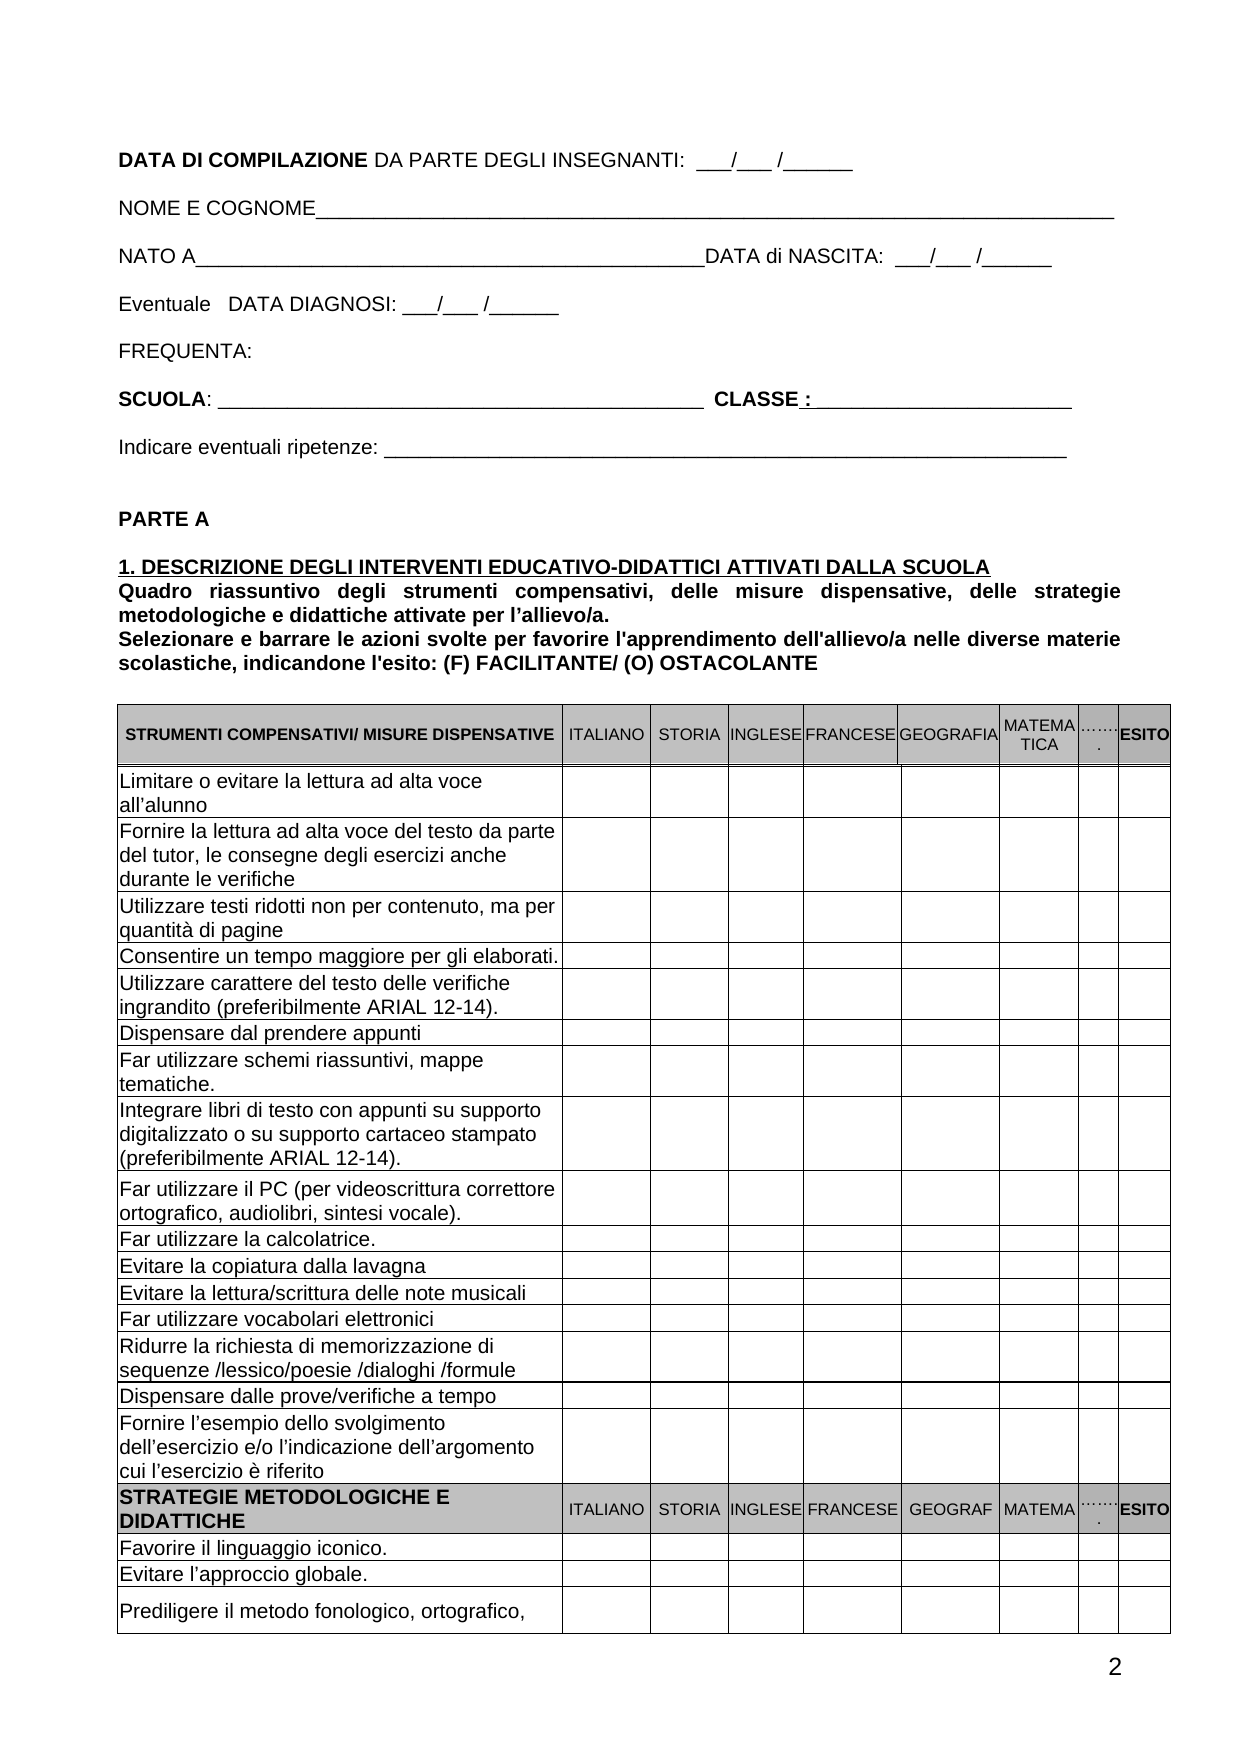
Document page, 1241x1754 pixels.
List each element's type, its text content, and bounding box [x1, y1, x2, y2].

table_cell [804, 1279, 901, 1304]
table_cell [1119, 1332, 1170, 1381]
table_cell [804, 1226, 901, 1251]
table_cell [1119, 1020, 1170, 1045]
table_cell [902, 1409, 999, 1482]
table_cell [729, 1587, 803, 1633]
table_cell [804, 943, 901, 968]
table_cell [902, 1383, 999, 1408]
table_cell [1000, 1171, 1078, 1225]
table_cell [1000, 1305, 1078, 1331]
table_cell Integrare libri di testo con appunti su supporto digitalizzato o su supporto cartaceo stampato (preferibilmente ARIAL 12-14). [118, 1097, 562, 1170]
table_cell [651, 1171, 728, 1225]
table_cell Fornire l’esempio dello svolgimento dell’esercizio e/o l’indicazione dell’argomento cui l’esercizio è riferito [118, 1409, 562, 1482]
table_cell [1079, 1534, 1118, 1559]
table_cell [1000, 1097, 1078, 1170]
table_cell [563, 892, 650, 942]
table_cell STRATEGIE METODOLOGICHE E DIDATTICHE [118, 1484, 562, 1533]
table_cell [729, 892, 803, 942]
table_cell [651, 1279, 728, 1304]
table_cell [804, 1171, 901, 1225]
table_cell [1000, 1332, 1078, 1381]
table_cell [1119, 1383, 1170, 1408]
table_cell [902, 892, 999, 942]
table_cell [1079, 1279, 1118, 1304]
table_header GEOGRAFIA [898, 705, 999, 763]
table_cell [804, 1587, 901, 1633]
table_cell [1000, 1226, 1078, 1251]
table_cell [1079, 1171, 1118, 1225]
table_cell [563, 1097, 650, 1170]
table_cell [1079, 969, 1118, 1019]
table_cell [902, 818, 999, 891]
table_cell [1079, 1587, 1118, 1633]
table_cell [651, 1534, 728, 1559]
table_header FRANCESE [804, 705, 897, 763]
table_cell Favorire il linguaggio iconico. [118, 1534, 562, 1559]
table_cell [563, 1305, 650, 1331]
table_cell [1119, 1279, 1170, 1304]
table_cell [1000, 1534, 1078, 1559]
table_cell [804, 1409, 901, 1482]
table_header ITALIANO [563, 705, 650, 763]
table_cell [563, 1534, 650, 1559]
table_cell [1000, 818, 1078, 891]
table_cell [651, 767, 728, 817]
table_cell MATEMA [1000, 1484, 1078, 1533]
table_cell [729, 969, 803, 1019]
table_cell [729, 1409, 803, 1482]
table_cell [1119, 892, 1170, 942]
table_cell [563, 1409, 650, 1482]
table_cell [563, 1332, 650, 1381]
table_cell [651, 1252, 728, 1278]
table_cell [118, 1587, 562, 1633]
table_cell [1000, 767, 1078, 817]
table_cell [563, 1046, 650, 1096]
table_cell [563, 1561, 650, 1586]
table_cell [1119, 767, 1170, 817]
table_cell [1079, 1561, 1118, 1586]
table_cell Consentire un tempo maggiore per gli elaborati. [118, 943, 562, 968]
table_cell [1079, 818, 1118, 891]
text Eventuale DATA DIAGNOSI: ___/___ /______ [118, 291, 1122, 315]
text SCUOLA: __________________________________________ CLASSE : ______________________ [118, 387, 1122, 411]
table_cell [804, 1383, 901, 1408]
table_cell [1119, 1252, 1170, 1278]
table_cell [1119, 1561, 1170, 1586]
table_cell [1000, 943, 1078, 968]
text 1. DESCRIZIONE DEGLI INTERVENTI EDUCATIVO-DIDATTICI ATTIVATI DALLA SCUOLA [118, 555, 1122, 579]
text NATO A____________________________________________DATA di NASCITA: ___/___ /______ [118, 243, 1122, 267]
table_cell [651, 1383, 728, 1408]
table_cell [902, 1332, 999, 1381]
table_cell [1000, 1383, 1078, 1408]
table_cell [729, 1020, 803, 1045]
table_cell [729, 1171, 803, 1225]
table_cell [651, 1332, 728, 1381]
table_cell [804, 1046, 901, 1096]
table_cell [1079, 943, 1118, 968]
table_cell Far utilizzare il PC (per videoscrittura correttore ortografico, audiolibri, sintesi vocale). [118, 1171, 562, 1225]
table_cell [1119, 943, 1170, 968]
table_cell [729, 1252, 803, 1278]
table_cell Evitare la lettura/scrittura delle note musicali [118, 1279, 562, 1304]
table_cell [902, 1252, 999, 1278]
text Selezionare e barrare le azioni svolte per favorire l'apprendimento dell'allievo/a nelle diverse materie scolastiche, indicandone l'esito: (F) FACILITANTE/ (O) OSTACOLANTE [118, 627, 1122, 675]
table_cell [804, 969, 901, 1019]
table_cell Dispensare dal prendere appunti [118, 1020, 562, 1045]
table_cell [563, 1252, 650, 1278]
table_cell [1119, 818, 1170, 891]
text PARTE A [118, 507, 1122, 531]
table_cell [729, 1226, 803, 1251]
table_cell [1079, 892, 1118, 942]
table_cell [729, 1383, 803, 1408]
table_cell [729, 767, 803, 817]
table_cell [1079, 1020, 1118, 1045]
table_cell [1119, 1534, 1170, 1559]
table_cell [729, 1097, 803, 1170]
table_cell [1079, 1305, 1118, 1331]
table_cell [1000, 1587, 1078, 1633]
table_cell ESITO [1119, 1484, 1170, 1533]
table_cell [902, 1226, 999, 1251]
table_cell [1119, 1046, 1170, 1096]
table_cell [804, 1252, 901, 1278]
table_cell [1079, 767, 1118, 817]
table_cell [651, 1561, 728, 1586]
table_cell [651, 1046, 728, 1096]
table_cell [1119, 1171, 1170, 1225]
table_cell [902, 943, 999, 968]
table_cell [729, 1332, 803, 1381]
table_cell [902, 1587, 999, 1633]
table_cell Evitare l’approccio globale. [118, 1561, 562, 1586]
text Indicare eventuali ripetenze: ___________________________________________________________ [118, 435, 1122, 459]
table_cell [651, 1409, 728, 1482]
table_cell [651, 1305, 728, 1331]
table_cell Evitare la copiatura dalla lavagna [118, 1252, 562, 1278]
table_cell [651, 1226, 728, 1251]
table_cell Limitare o evitare la lettura ad alta voce all’alunno [118, 767, 562, 817]
table_cell [563, 1279, 650, 1304]
table_cell [563, 1587, 650, 1633]
table_cell Dispensare dalle prove/verifiche a tempo [118, 1383, 562, 1408]
table_cell Fornire la lettura ad alta voce del testo da parte del tutor, le consegne degli esercizi anche durante le verifiche [118, 818, 562, 891]
table_cell [1079, 1383, 1118, 1408]
table_cell [563, 969, 650, 1019]
table_cell FRANCESE [804, 1484, 901, 1533]
table_cell [902, 1561, 999, 1586]
table_cell …….. [1079, 1484, 1118, 1533]
table_cell [1119, 1409, 1170, 1482]
table_header …….. [1079, 705, 1118, 763]
table_cell [729, 1534, 803, 1559]
table_cell [1079, 1252, 1118, 1278]
table_cell Far utilizzare la calcolatrice. [118, 1226, 562, 1251]
table_cell [563, 943, 650, 968]
table_cell [1000, 892, 1078, 942]
table_header INGLESE [729, 705, 803, 763]
table_cell [563, 1226, 650, 1251]
table_cell [1079, 1097, 1118, 1170]
table_cell [902, 1171, 999, 1225]
table_cell [804, 818, 901, 891]
table_cell [804, 892, 901, 942]
table_cell [902, 1534, 999, 1559]
table_cell Utilizzare carattere del testo delle verifiche ingrandito (preferibilmente ARIAL 12-14). [118, 969, 562, 1019]
table_cell [729, 1279, 803, 1304]
table_cell [804, 1561, 901, 1586]
table_cell [1000, 1561, 1078, 1586]
table_cell [804, 767, 901, 817]
table_cell ITALIANO [563, 1484, 650, 1533]
table_cell [1119, 1097, 1170, 1170]
table_cell [1000, 1046, 1078, 1096]
table_cell [1000, 969, 1078, 1019]
table_cell [1000, 1409, 1078, 1482]
table_header STORIA [651, 705, 728, 763]
table_cell [1000, 1279, 1078, 1304]
table_cell [563, 767, 650, 817]
table_cell [729, 1046, 803, 1096]
table_cell [804, 1332, 901, 1381]
text FREQUENTA: [118, 339, 1122, 363]
table_cell GEOGRAF [902, 1484, 999, 1533]
table_cell [1119, 1587, 1170, 1633]
table_cell [902, 767, 999, 817]
table_cell [651, 818, 728, 891]
table_cell [1119, 969, 1170, 1019]
table_cell Far utilizzare schemi riassuntivi, mappe tematiche. [118, 1046, 562, 1096]
table_cell [563, 1020, 650, 1045]
table_cell Far utilizzare vocabolari elettronici [118, 1305, 562, 1331]
table_cell [1000, 1252, 1078, 1278]
table_cell [1079, 1226, 1118, 1251]
table_cell Ridurre la richiesta di memorizzazione di sequenze /lessico/poesie /dialoghi /formule [118, 1332, 562, 1381]
table_cell INGLESE [729, 1484, 803, 1533]
table_cell [804, 1534, 901, 1559]
table_cell [1079, 1409, 1118, 1482]
table_cell [902, 1305, 999, 1331]
table_header MATEMATICA [1000, 705, 1078, 763]
table_cell [563, 1383, 650, 1408]
table_cell [1079, 1332, 1118, 1381]
table_cell [729, 943, 803, 968]
table_cell [651, 1587, 728, 1633]
table_cell STORIA [651, 1484, 728, 1533]
table_cell [1000, 1020, 1078, 1045]
text Quadro riassuntivo degli strumenti compensativi, delle misure dispensative, delle strategie metodologiche e didattiche attivate per l’allievo/a. [118, 579, 1122, 627]
table_cell [902, 1097, 999, 1170]
table_cell [804, 1305, 901, 1331]
table_cell [902, 1046, 999, 1096]
table_header STRUMENTI COMPENSATIVI/ MISURE DISPENSATIVE [118, 705, 562, 763]
table_cell [1119, 1226, 1170, 1251]
table_cell [651, 969, 728, 1019]
table_cell [1079, 1046, 1118, 1096]
table_cell [804, 1097, 901, 1170]
table_cell [804, 1020, 901, 1045]
table_cell [729, 1305, 803, 1331]
text DATA DI COMPILAZIONE DA PARTE DEGLI INSEGNANTI: ___/___ /______ [118, 148, 1122, 172]
text NOME E COGNOME_____________________________________________________________________ [118, 196, 1122, 219]
table_cell [563, 1171, 650, 1225]
table_header ESITO [1119, 705, 1170, 763]
table_cell [729, 1561, 803, 1586]
table_cell [902, 1020, 999, 1045]
table_cell Utilizzare testi ridotti non per contenuto, ma per quantità di pagine [118, 892, 562, 942]
table_cell [1119, 1305, 1170, 1331]
table_cell [651, 943, 728, 968]
table_cell [651, 892, 728, 942]
table_cell [563, 818, 650, 891]
table_cell [902, 969, 999, 1019]
table_cell [902, 1279, 999, 1304]
table_cell [651, 1020, 728, 1045]
table_cell [651, 1097, 728, 1170]
table_cell [729, 818, 803, 891]
